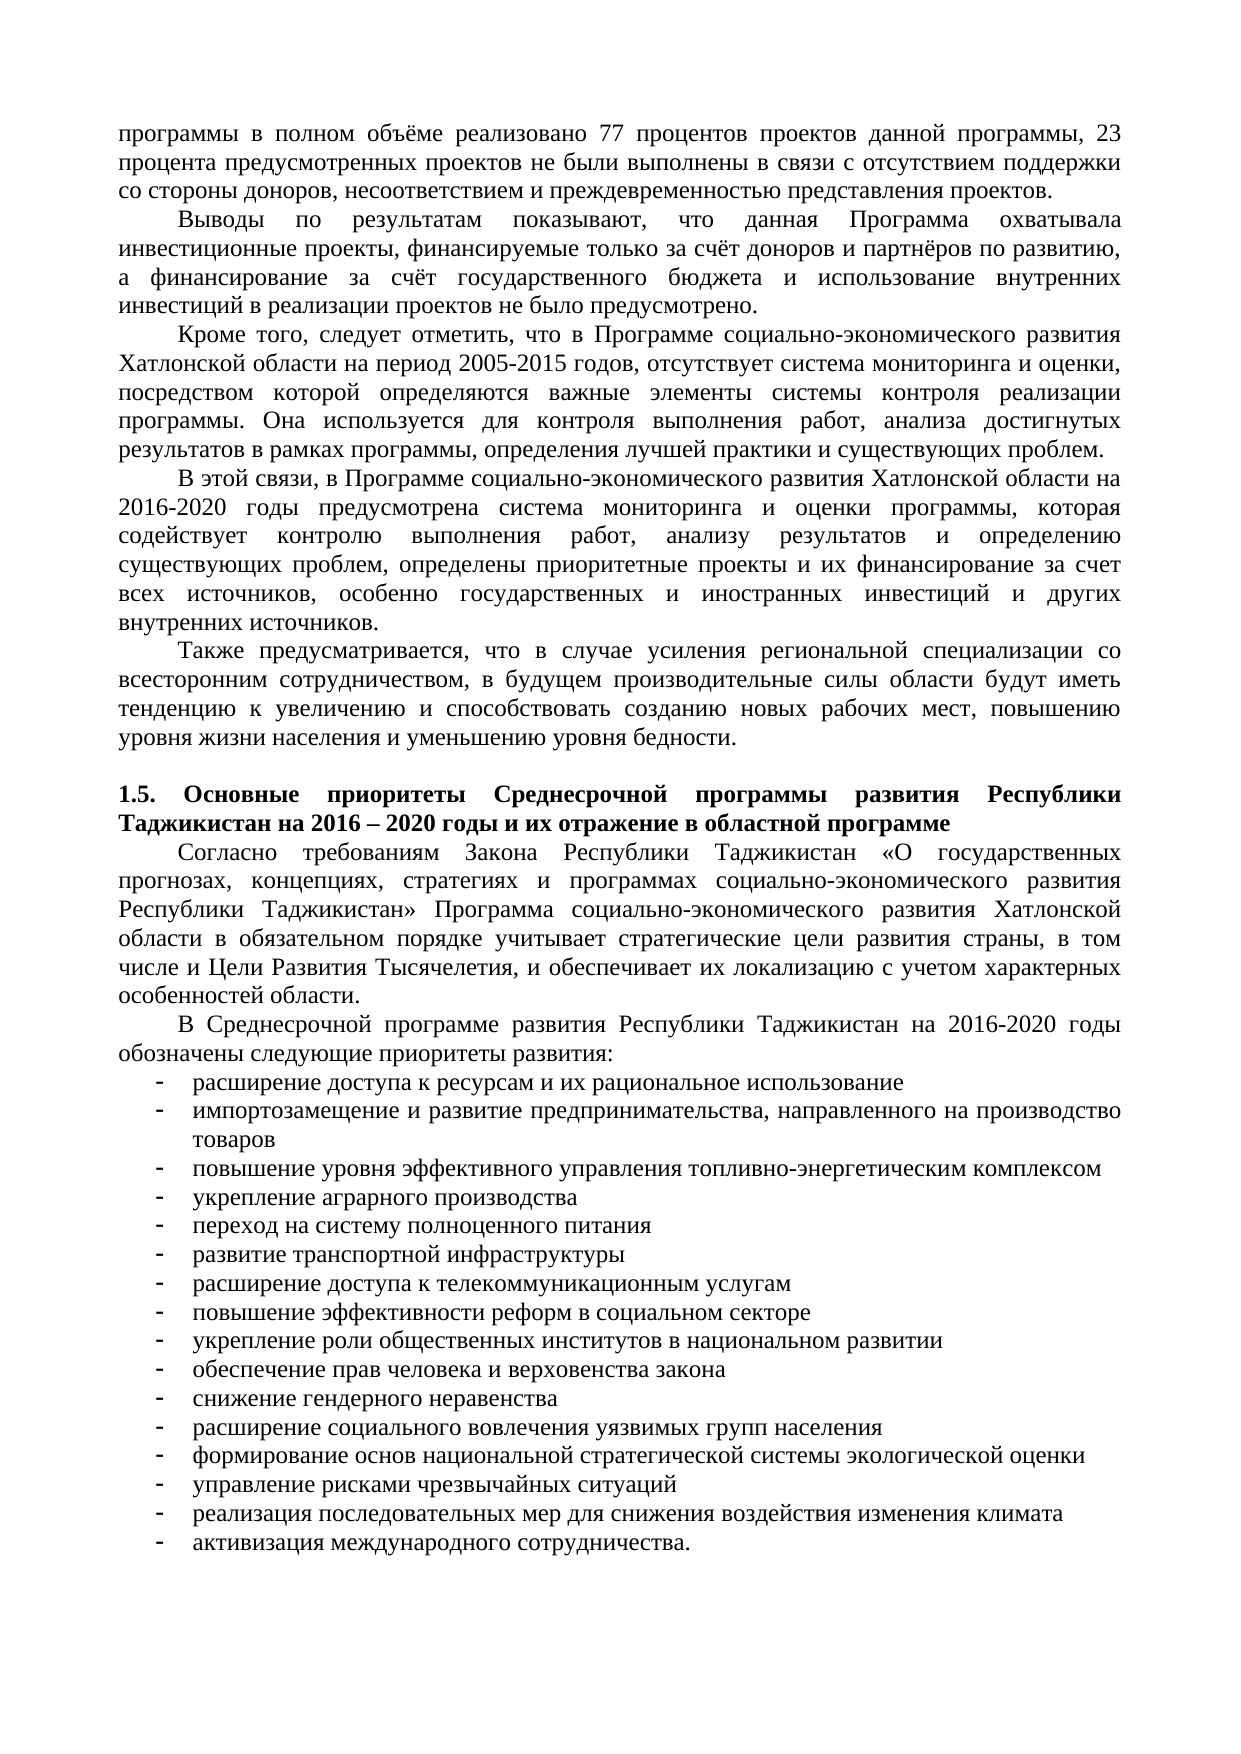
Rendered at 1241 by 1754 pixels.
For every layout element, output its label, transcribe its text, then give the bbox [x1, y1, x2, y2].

list расширение социального вовлечения уязвимых групп населения [155, 1412, 1122, 1441]
list расширение доступа к ресурсам и их рациональное использование [155, 1067, 1122, 1096]
text Выводы по результатам показывают, что данная Программа охватывала инвестиционные проекты, финансируемые только за счёт доноров и партнёров по развитию, а финансирование за счёт государственного бюджета и использование внутренних инвестиций в реализации проектов не было предусмотрено. [118, 204, 1122, 319]
text Кроме того, следует отметить, что в Программе социально-экономического развития Хатлонской области на период 2005-2015 годов, отсутствует система мониторинга и оценки, посредством которой определяются важные элементы системы контроля реализации программы. Она используется для контроля выполнения работ, анализа достигнутых результатов в рамках программы, определения лучшей практики и существующих проблем. [118, 319, 1122, 463]
text 1.5. Основные приоритеты Среднесрочной программы развития Республики Таджикистан на 2016 – 2020 годы и их отражение в областной программе [118, 779, 1122, 837]
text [118, 118, 1122, 204]
list укрепление роли общественных институтов в национальном развитии [155, 1326, 1122, 1354]
list развитие транспортной инфраструктуры [155, 1239, 1122, 1268]
list активизация международного сотрудничества. [155, 1527, 1122, 1556]
list расширение доступа к телекоммуникационным услугам [155, 1268, 1122, 1297]
list переход на систему полноценного питания [155, 1211, 1122, 1239]
list реализация последовательных мер для снижения воздействия изменения климата [155, 1498, 1122, 1527]
text Согласно требованиям Закона Республики Таджикистан «О государственных прогнозах, концепциях, стратегиях и программах социально-экономического развития Республики Таджикистан» Программа социально-экономического развития Хатлонской области в обязательном порядке учитывает стратегические цели развития страны, в том числе и Цели Развития Тысячелетия, и обеспечивает их локализацию с учетом характерных особенностей области. [118, 837, 1122, 1009]
text Также предусматривается, что в случае усиления региональной специализации со всесторонним сотрудничеством, в будущем производительные силы области будут иметь тенденцию к увеличению и способствовать созданию новых рабочих мест, повышению уровня жизни населения и уменьшению уровня бедности. [118, 636, 1122, 751]
list формирование основ национальной стратегической системы экологической оценки [155, 1441, 1122, 1469]
text В Среднесрочной программе развития Республики Таджикистан на 2016-2020 годы обозначены следующие приоритеты развития: [118, 1009, 1122, 1067]
list импортозамещение и развитие предпринимательства, направленного на производство товаров [155, 1096, 1122, 1153]
list укрепление аграрного производства [155, 1182, 1122, 1211]
text В этой связи, в Программе социально-экономического развития Хатлонской области на 2016-2020 годы предусмотрена система мониторинга и оценки программы, которая содействует контролю выполнения работ, анализу результатов и определению существующих проблем, определены приоритетные проекты и их финансирование за счет всех источников, особенно государственных и иностранных инвестиций и других внутренних источников. [118, 463, 1122, 636]
list повышение уровня эффективного управления топливно-энергетическим комплексом [155, 1153, 1122, 1182]
list снижение гендерного неравенства [155, 1383, 1122, 1412]
list повышение эффективности реформ в социальном секторе [155, 1297, 1122, 1326]
list обеспечение прав человека и верховенства закона [155, 1354, 1122, 1383]
list управление рисками чрезвычайных ситуаций [155, 1469, 1122, 1498]
